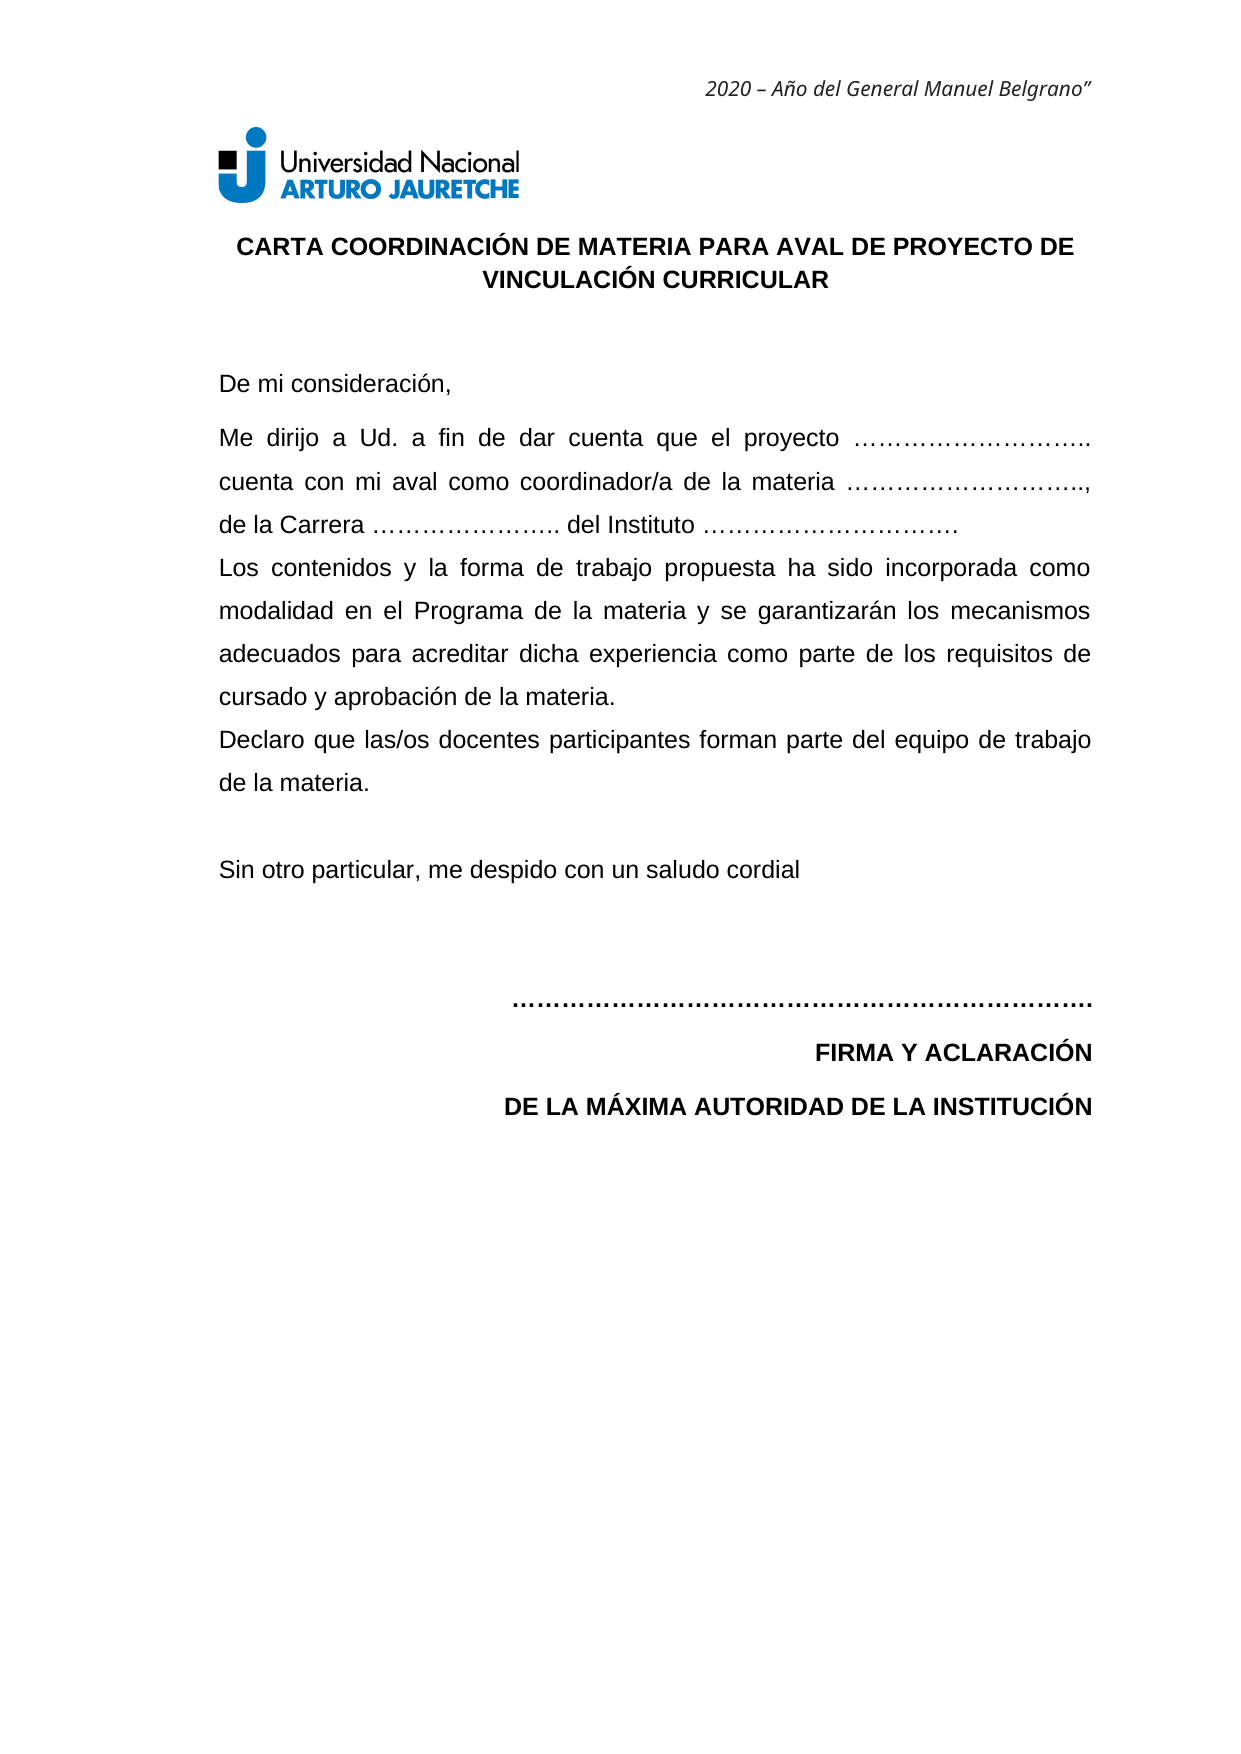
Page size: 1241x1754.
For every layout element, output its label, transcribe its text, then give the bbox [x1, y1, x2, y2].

text Declaro que las/os docentes participantes forman parte del equipo de trabajo de la materia. [218, 725, 1093, 797]
text Los contenidos y la forma de trabajo propuesta ha sido incorporada como modalidad en el Programa de la materia y se garantizarán los mecanismos adecuados para acreditar dicha experiencia como parte de los requisitos de cursado y aprobación de la materia. [218, 553, 1093, 711]
text DE LA MÁXIMA AUTORIDAD DE LA INSTITUCIÓN [218, 1092, 1093, 1120]
text ……………………………………………………………. [218, 984, 1093, 1013]
text Sin otro particular, me despido con un saludo cordial [218, 854, 1093, 883]
text CARTA COORDINACIÓN DE MATERIA PARA AVAL DE PROYECTO DE VINCULACIÓN CURRICULAR [218, 232, 1093, 293]
text FIRMA Y ACLARACIÓN [218, 1038, 1093, 1067]
text De mi consideración, [218, 369, 1093, 398]
picture [218, 127, 519, 203]
text Me dirijo a Ud. a fin de dar cuenta que el proyecto ……………………….. cuenta con mi aval como coordinador/a de la materia ……………………….., de la Carrera ………………….. del Instituto …………………………. [218, 423, 1093, 538]
